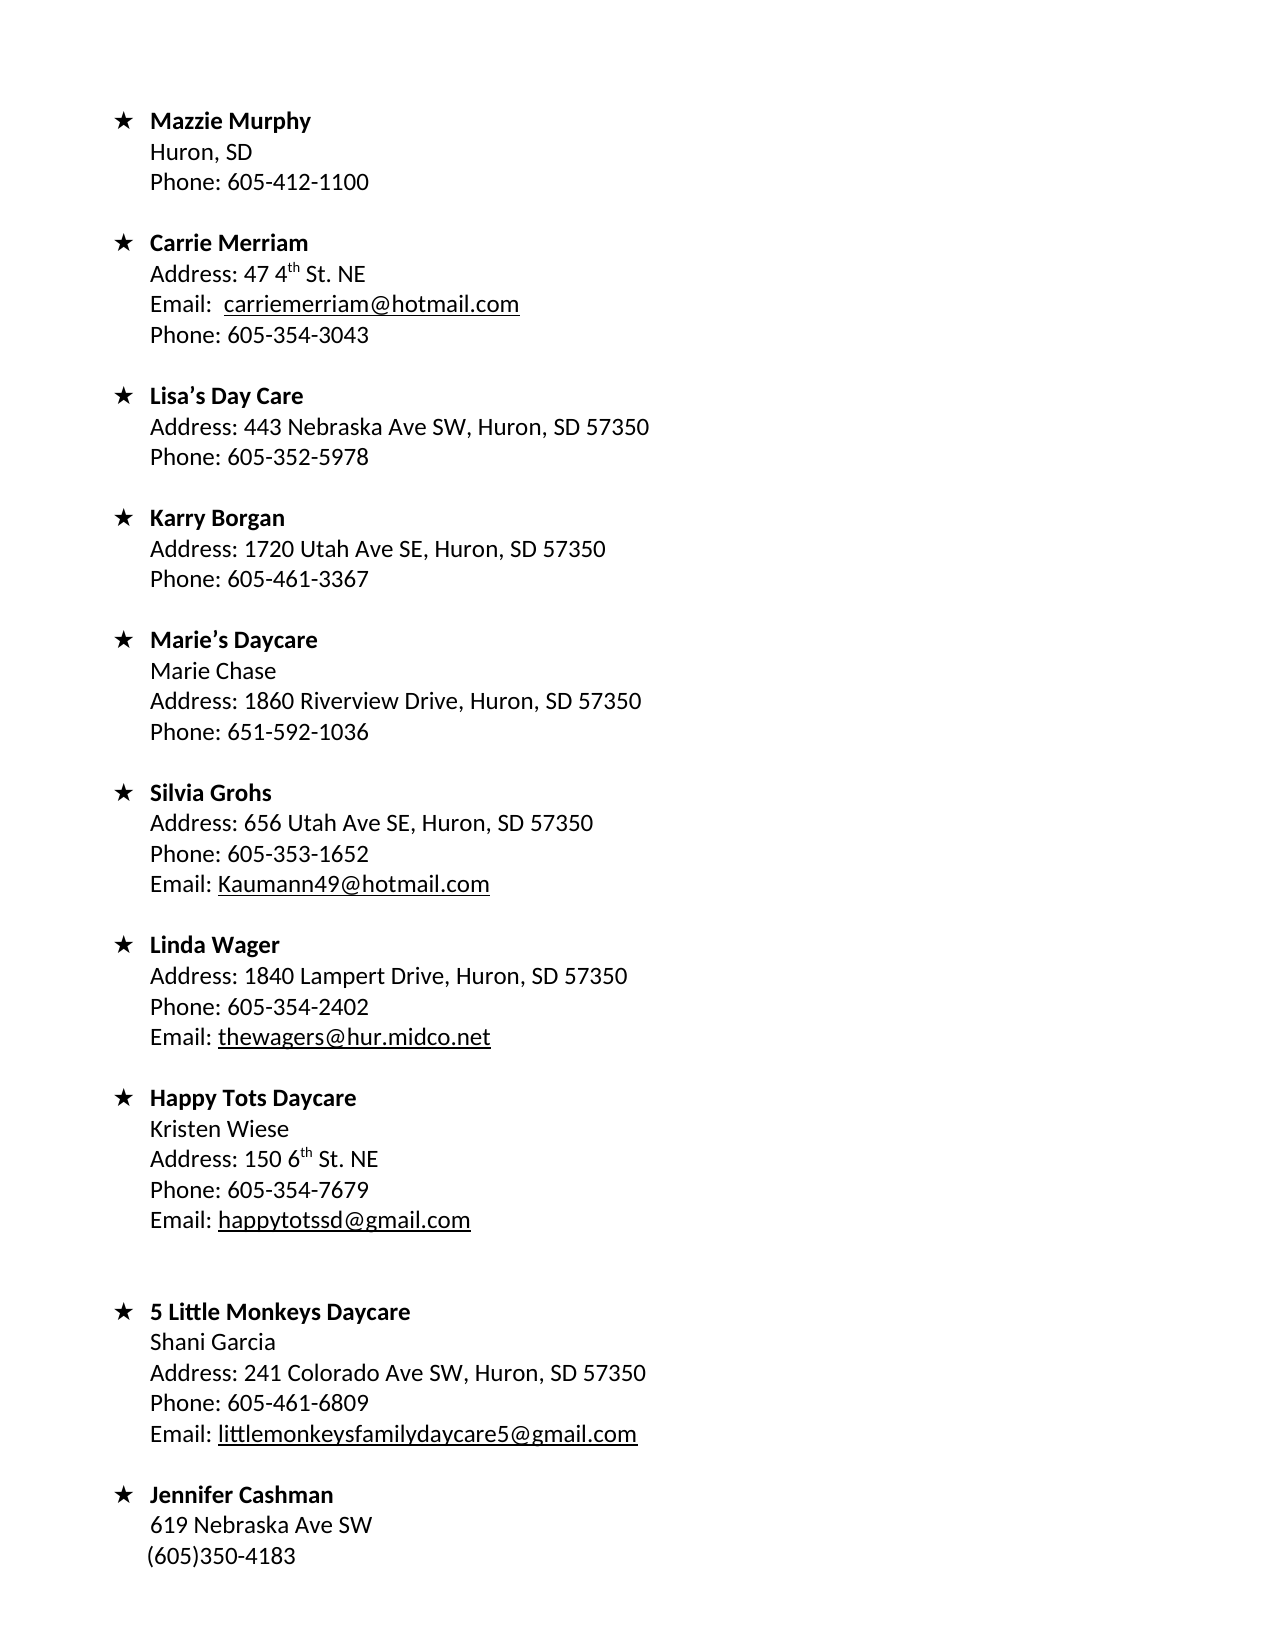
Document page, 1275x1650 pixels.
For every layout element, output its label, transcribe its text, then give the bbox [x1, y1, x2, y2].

text Phone: 605-461-6809 [75, 1387, 1200, 1418]
text Email: carriemerriam@hotmail.com [75, 289, 1200, 319]
text Email: thewagers@hur.midco.net [75, 1021, 1200, 1052]
text Address: 443 Nebraska Ave SW, Huron, SD 57350 [75, 411, 1200, 441]
text Address: 1840 Lampert Drive, Huron, SD 57350 [75, 960, 1200, 991]
text Email: littlemonkeysfamilydaycare5@gmail.com [75, 1418, 1200, 1448]
text Shani Garcia [150, 1326, 1200, 1357]
list Silvia Grohs [112, 777, 1200, 807]
text Address: 1860 Riverview Drive, Huron, SD 57350 [75, 685, 1200, 716]
text Phone: 605-352-5978 [75, 441, 1200, 472]
list Marie’s Daycare [112, 624, 1200, 655]
text (605)350-4183 [112, 1540, 1200, 1571]
list Karry Borgan [112, 502, 1200, 533]
text Phone: 605-353-1652 [75, 838, 1200, 868]
list Mazzie Murphy [112, 106, 1200, 136]
text Phone: 605-354-7679 [75, 1174, 1200, 1204]
text 619 Nebraska Ave SW [150, 1509, 1200, 1540]
list Jennifer Cashman [112, 1479, 1200, 1509]
list Carrie Merriam [112, 228, 1200, 258]
text Huron, SD [75, 136, 1200, 167]
text Phone: 605-461-3367 [75, 563, 1200, 594]
text Kristen Wiese [75, 1113, 1200, 1143]
list Lisa’s Day Care [112, 380, 1200, 411]
text Phone: 651-592-1036 [75, 716, 1200, 746]
text Email: happytotssd@gmail.com [75, 1204, 1200, 1235]
text Address: 1720 Utah Ave SE, Huron, SD 57350 [75, 533, 1200, 563]
text Phone: 605-412-1100 [75, 167, 1200, 197]
text Address: 241 Colorado Ave SW, Huron, SD 57350 [75, 1357, 1200, 1387]
text Marie Chase [75, 655, 1200, 685]
text Address: 656 Utah Ave SE, Huron, SD 57350 [75, 807, 1200, 838]
text Address: 47 4th St. NE [75, 258, 1200, 289]
text Address: 150 6th St. NE [75, 1143, 1200, 1174]
text Email: Kaumann49@hotmail.com [75, 868, 1200, 899]
text Phone: 605-354-3043 [75, 319, 1200, 350]
list 5 Little Monkeys Daycare [112, 1296, 1200, 1326]
list Happy Tots Daycare [112, 1082, 1200, 1113]
text Phone: 605-354-2402 [75, 991, 1200, 1021]
list Linda Wager [112, 929, 1200, 960]
